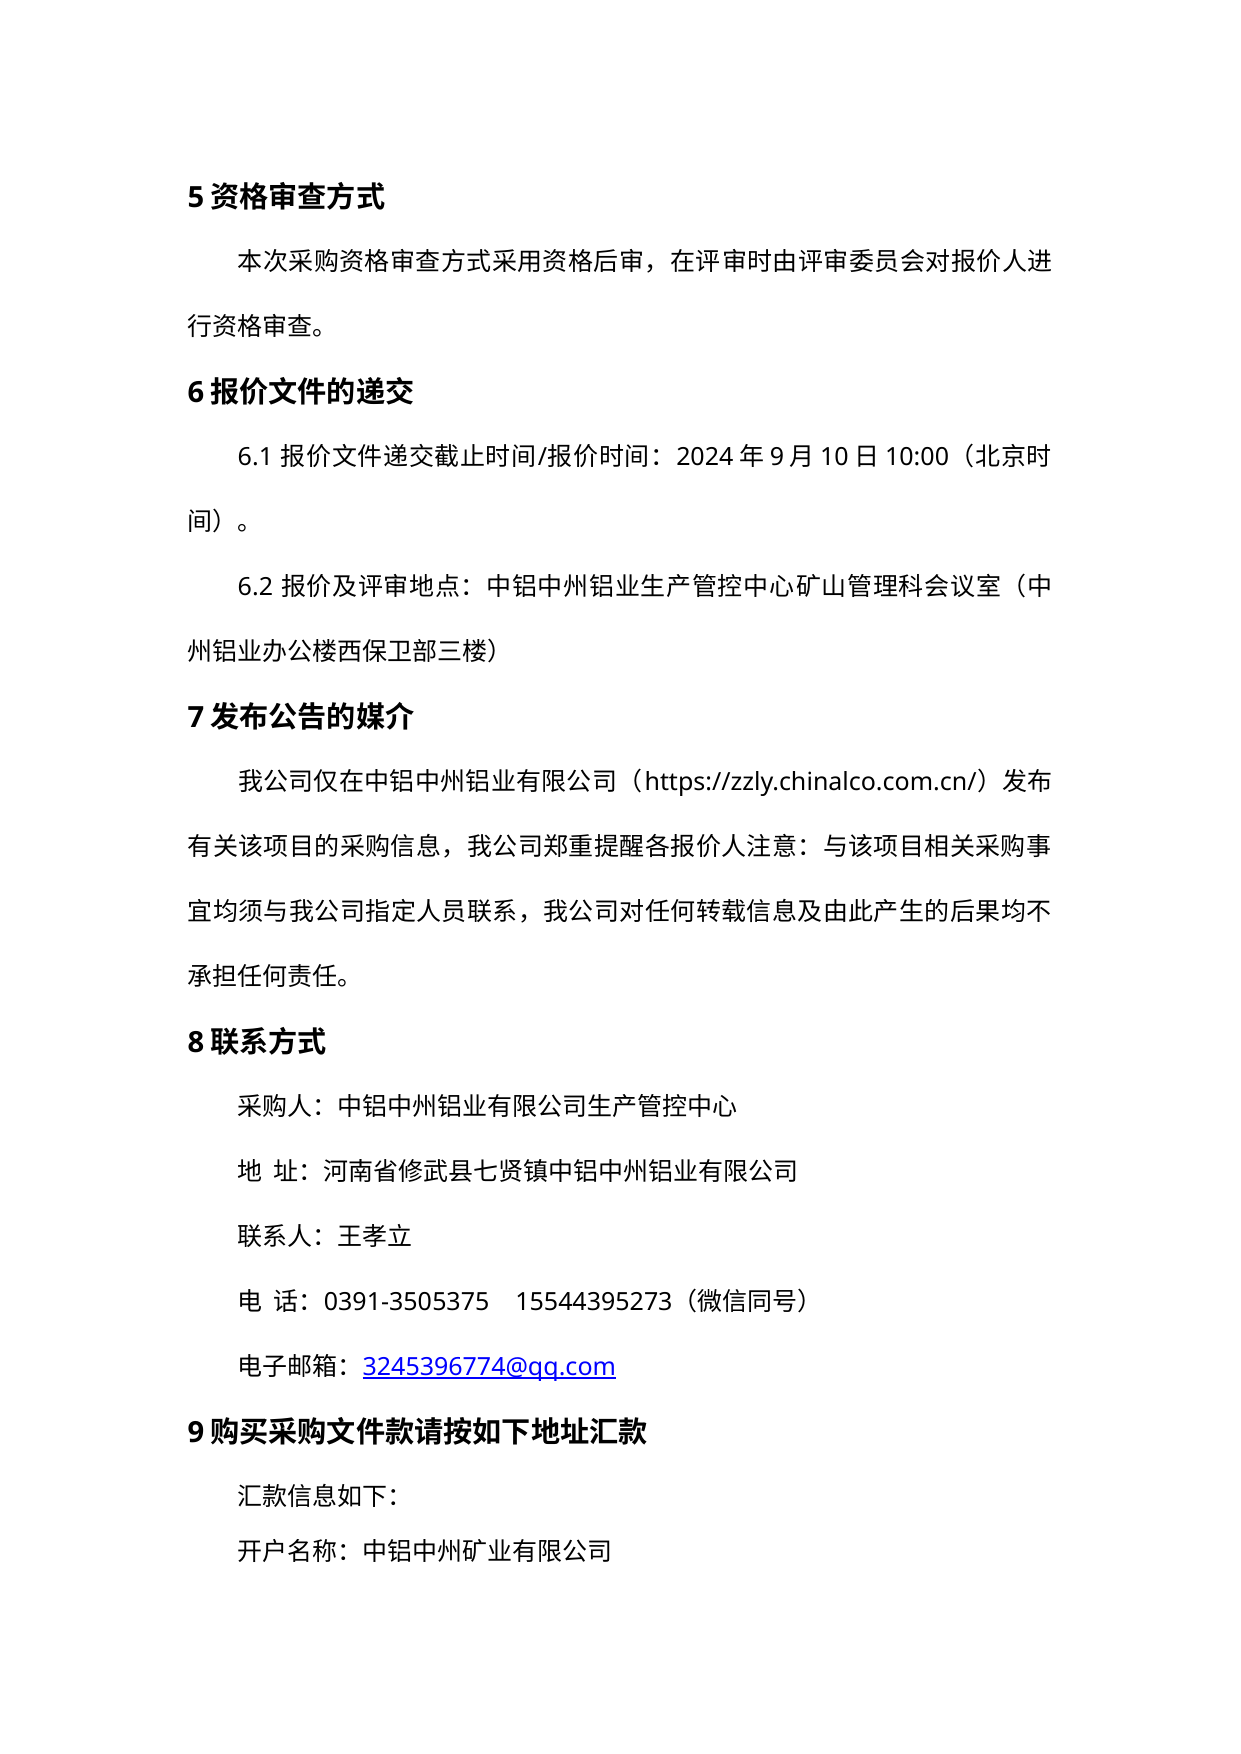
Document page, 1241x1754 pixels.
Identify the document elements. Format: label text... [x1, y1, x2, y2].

list 联系人：王孝立 [187, 1202, 1053, 1267]
text 我公司仅在中铝中州铝业有限公司（https://zzly.chinalco.com.cn/）发布有关该项目的采购信息，我公司郑重提醒各报价人注意：与该项目相关采购事宜均须与我公司指定人员联系，我公司对任何转载信息及由此产生的后果均不承担任何责任。 [187, 747, 1053, 1007]
text 开户名称：中铝中州矿业有限公司 [187, 1527, 1053, 1569]
list 采购人：中铝中州铝业有限公司生产管控中心 [187, 1072, 1053, 1137]
text 9购买采购文件款请按如下地址汇款 [187, 1397, 1053, 1462]
list 汇款信息如下： [187, 1462, 1053, 1527]
text 7发布公告的媒介 [187, 682, 1053, 747]
list 电子邮箱：3245396774@qq.com [187, 1332, 1053, 1397]
text 5资格审查方式 [187, 162, 1053, 227]
text 6报价文件的递交 [187, 357, 1053, 422]
list 6.2 报价及评审地点：中铝中州铝业生产管控中心矿山管理科会议室（中州铝业办公楼西保卫部三楼） [187, 552, 1053, 682]
list 本次采购资格审查方式采用资格后审，在评审时由评审委员会对报价人进行资格审查。 [187, 227, 1053, 357]
list 6.1 报价文件递交截止时间/报价时间：2024年9月10日10:00（北京时间）。 [187, 422, 1053, 552]
list 电 话：0391-3505375 15544395273（微信同号） [187, 1267, 1053, 1332]
list 地 址：河南省修武县七贤镇中铝中州铝业有限公司 [187, 1137, 1053, 1202]
text 8联系方式 [187, 1007, 1053, 1072]
